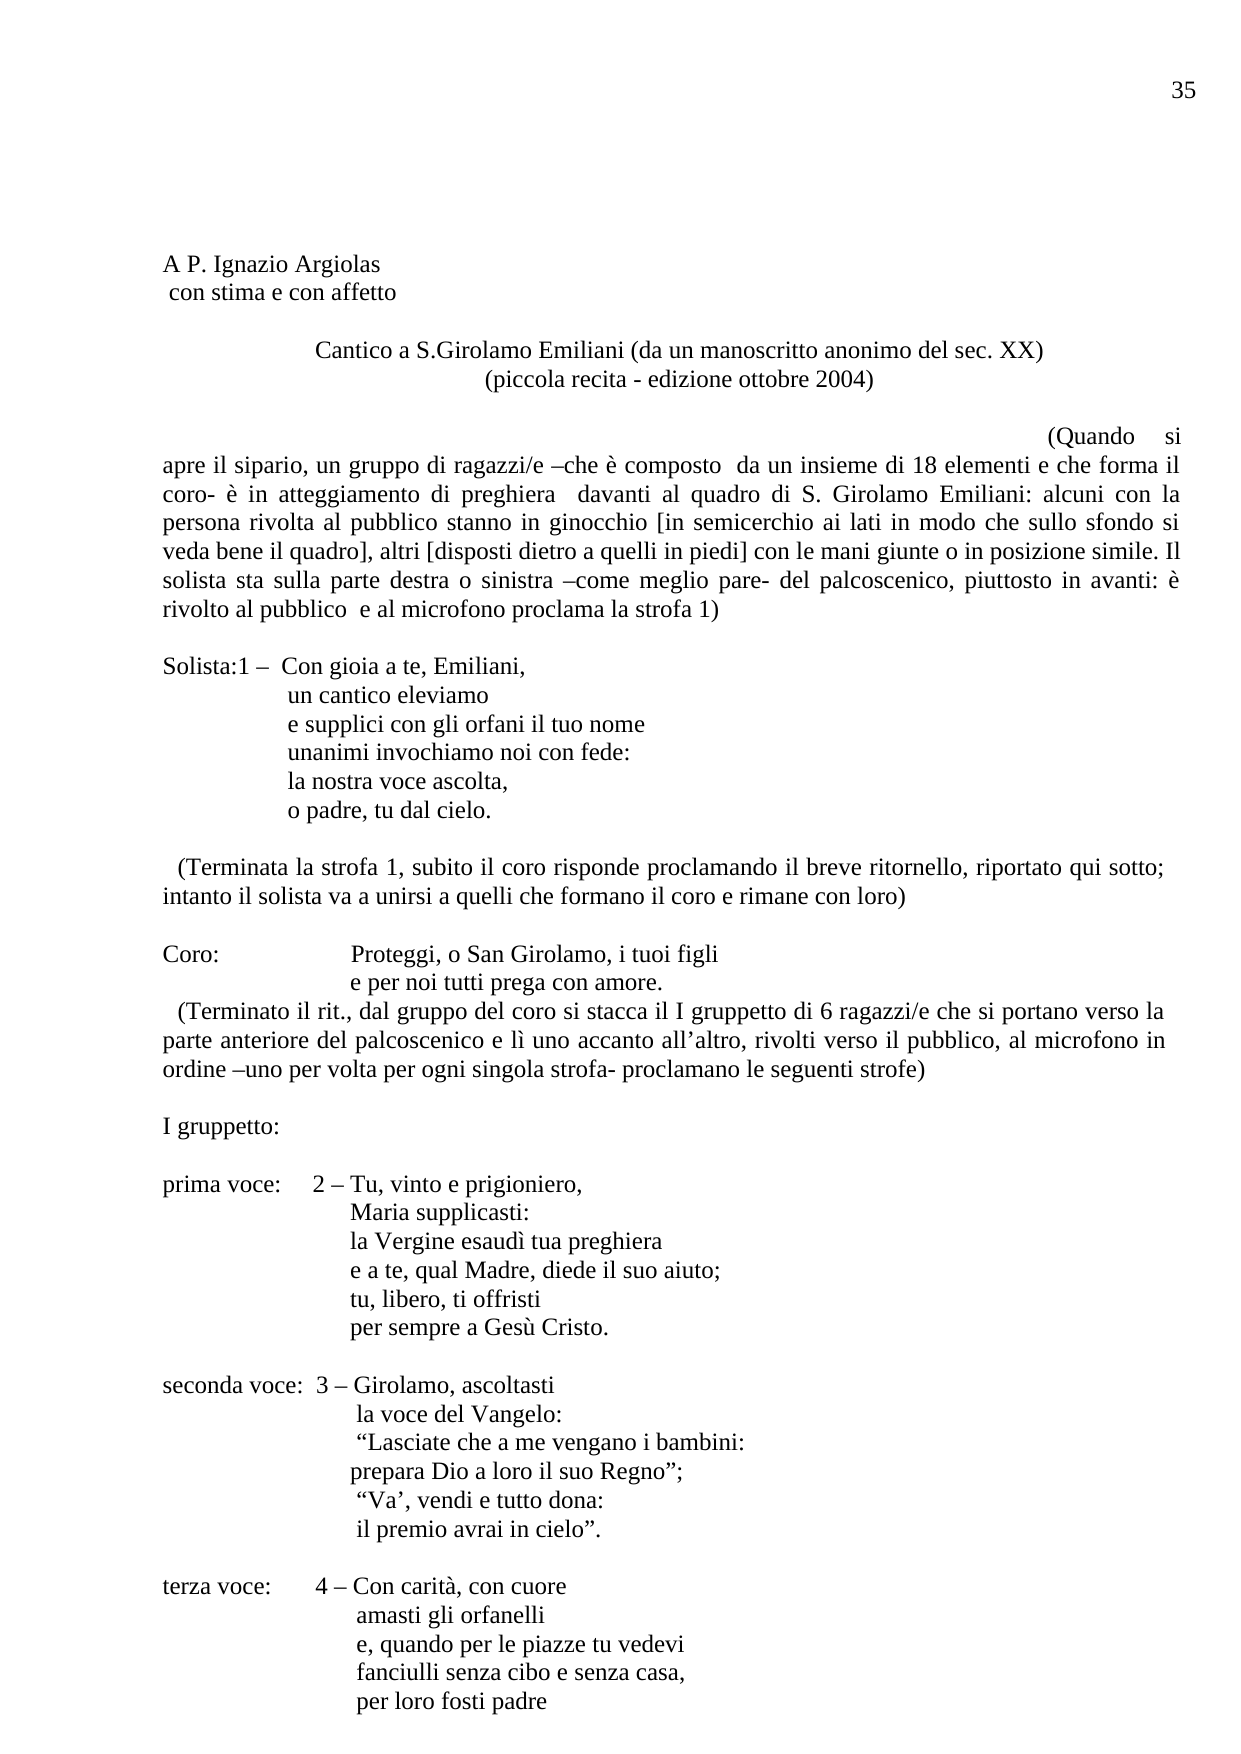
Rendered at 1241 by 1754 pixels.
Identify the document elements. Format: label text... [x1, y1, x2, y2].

text Coro: Proteggi, o San Girolamo, i tuoi figli [162, 939, 1167, 967]
text amasti gli orfanelli [162, 1600, 1167, 1629]
text “Lasciate che a me vengano i bambini: [162, 1427, 1167, 1456]
text (Terminato il rit., dal gruppo del coro si stacca il I gruppetto di 6 ragazzi/e che si portano verso la parte anteriore del palcoscenico e lì uno accanto all’altro, rivolti verso il pubblico, al microfono in ordine –uno per volta per ogni singola strofa- proclamano le seguenti strofe) [162, 996, 1167, 1082]
text (Quando si apre il sipario, un gruppo di ragazzi/e –che è composto da un insieme di 18 elementi e che forma il coro- è in atteggiamento di preghiera davanti al quadro di S. Girolamo Emiliani: alcuni con la persona rivolta al pubblico stanno in ginocchio [in semicerchio ai lati in modo che sullo sfondo si veda bene il quadro], altri [disposti dietro a quelli in piedi] con le mani giunte o in posizione simile. Il solista sta sulla parte destra o sinistra –come meglio pare- del palcoscenico, piuttosto in avanti: è rivolto al pubblico e al microfono proclama la strofa 1) [162, 421, 1181, 622]
text la nostra voce ascolta, [162, 766, 1181, 795]
text terza voce: 4 – Con carità, con cuore [162, 1571, 1167, 1600]
text (piccola recita - edizione ottobre 2004) [162, 364, 1196, 392]
text Maria supplicasti: [162, 1197, 1167, 1226]
text e supplici con gli orfani il tuo nome [162, 709, 1181, 737]
text Cantico a S.Girolamo Emiliani (da un manoscritto anonimo del sec. XX) [162, 335, 1196, 364]
text prima voce: 2 – Tu, vinto e prigioniero, [162, 1169, 1167, 1197]
text e per noi tutti prega con amore. [162, 967, 1167, 996]
text “Va’, vendi e tutto dona: [162, 1485, 1167, 1514]
text o padre, tu dal cielo. [162, 795, 1181, 824]
text unanimi invochiamo noi con fede: [162, 737, 1181, 766]
text A P. Ignazio Argiolas [162, 249, 1196, 277]
text per loro fosti padre [162, 1686, 1167, 1715]
text tu, libero, ti offristi [162, 1284, 1167, 1312]
text prepara Dio a loro il suo Regno”; [162, 1456, 1167, 1485]
text il premio avrai in cielo”. [162, 1514, 1167, 1542]
text un cantico eleviamo [162, 680, 1181, 709]
text e a te, qual Madre, diede il suo aiuto; [162, 1255, 1167, 1284]
text (Terminata la strofa 1, subito il coro risponde proclamando il breve ritornello, riportato qui sotto; intanto il solista va a unirsi a quelli che formano il coro e rimane con loro) [162, 852, 1167, 910]
text seconda voce: 3 – Girolamo, ascoltasti [162, 1370, 1167, 1399]
text e, quando per le piazze tu vedevi [162, 1629, 1167, 1657]
text I gruppetto: [162, 1111, 1167, 1140]
text la Vergine esaudì tua preghiera [162, 1226, 1167, 1255]
text fanciulli senza cibo e senza casa, [162, 1657, 1167, 1686]
text la voce del Vangelo: [162, 1399, 1167, 1427]
text con stima e con affetto [162, 277, 1196, 306]
text per sempre a Gesù Cristo. [162, 1312, 1167, 1341]
text Solista:1 – Con gioia a te, Emiliani, [162, 651, 1181, 680]
